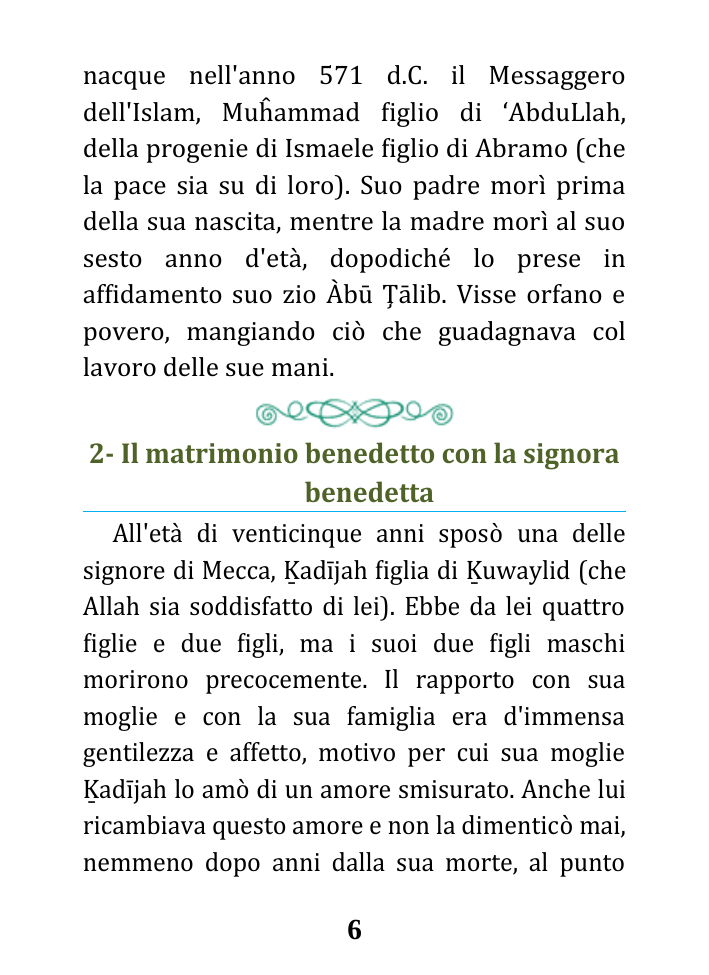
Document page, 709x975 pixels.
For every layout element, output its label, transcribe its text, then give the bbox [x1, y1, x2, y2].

subtitle 2- Il matrimonio benedetto con la signora benedetta [83, 436, 626, 511]
picture [255, 397, 454, 432]
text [83, 59, 626, 382]
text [83, 517, 626, 877]
